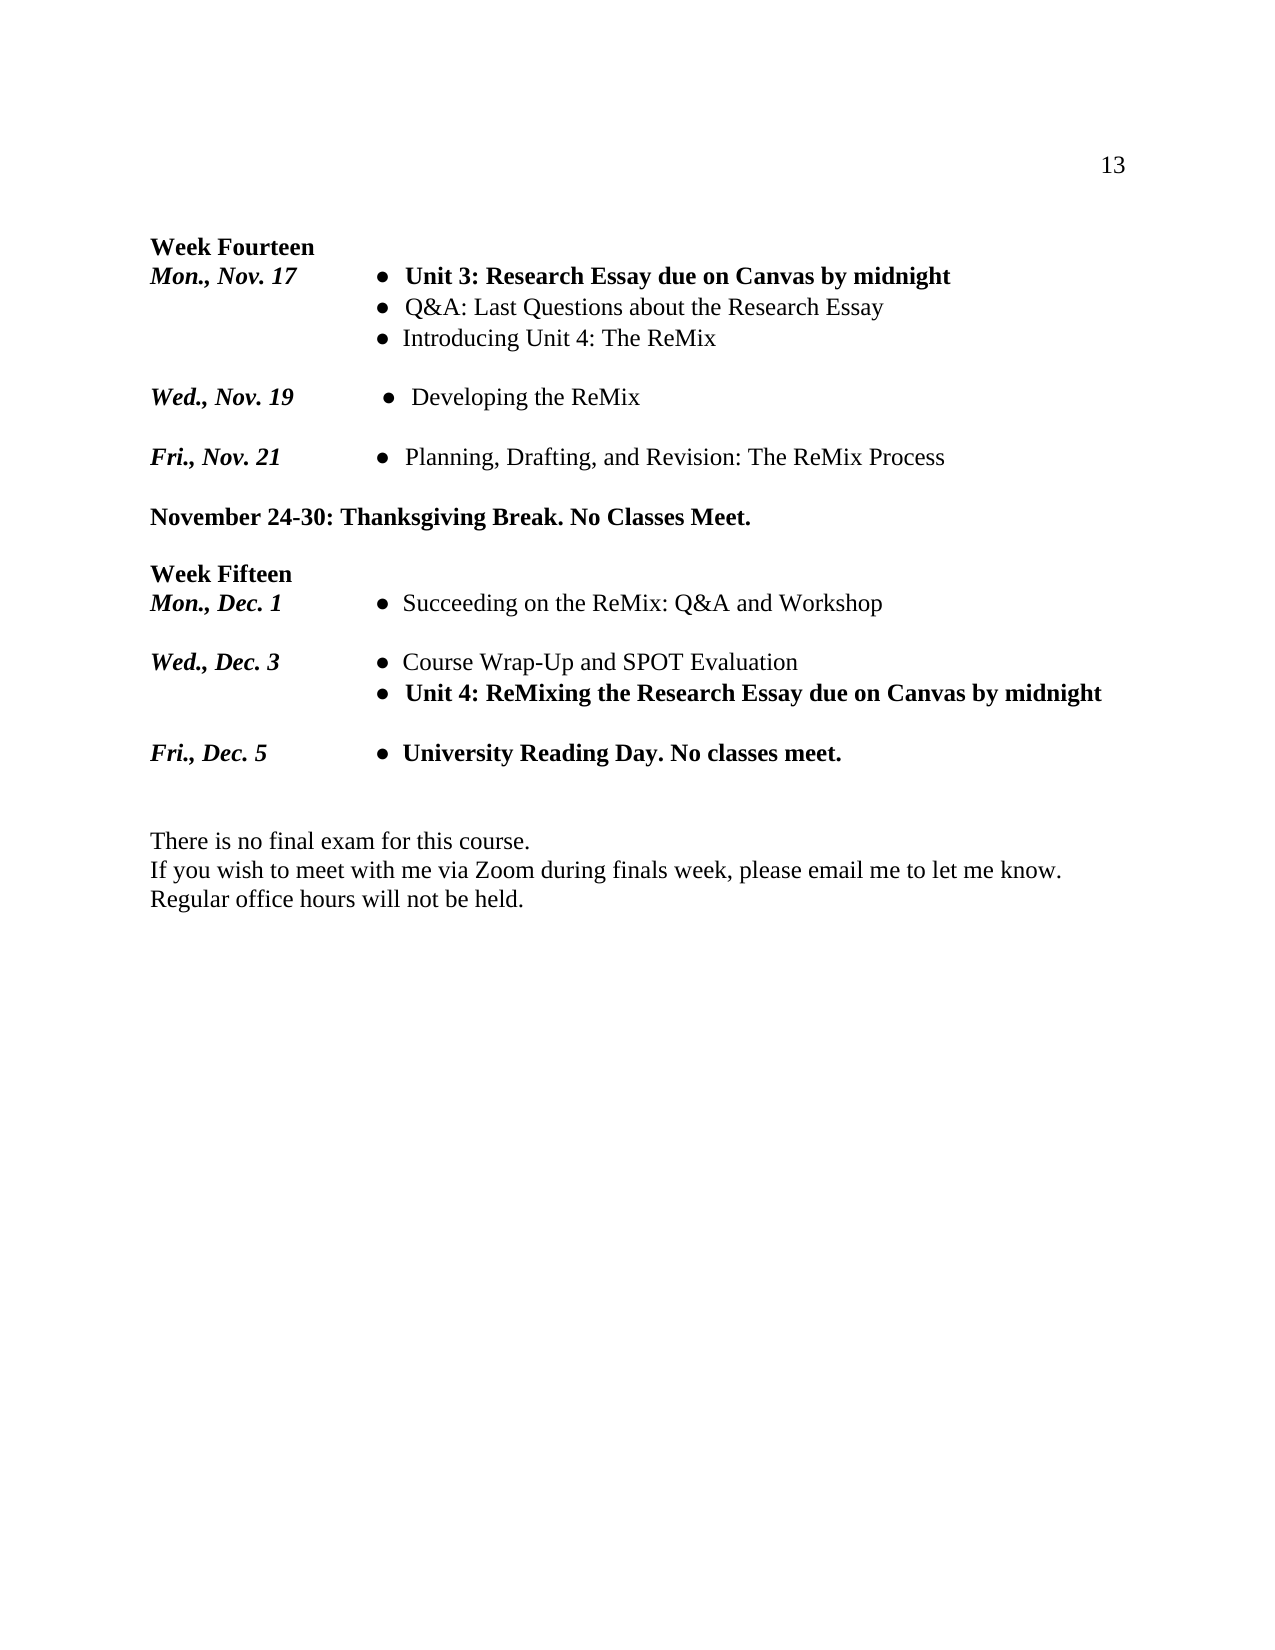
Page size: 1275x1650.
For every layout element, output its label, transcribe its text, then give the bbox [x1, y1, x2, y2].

subtitle November 24-30: Thanksgiving Break. No Classes Meet. [150, 502, 1125, 530]
text Fri., Nov. 21 ● Planning, Drafting, and Revision: The ReMix Process [150, 442, 1125, 473]
text If you wish to meet with me via Zoom during finals week, please email me to let me know. Regular office hours will not be held. [150, 855, 1125, 912]
text Fri., Dec. 5 ● University Reading Day. No classes meet. [84, 738, 1125, 769]
text ● Q&A: Last Questions about the Research Essay [150, 292, 1125, 323]
text Wed., Nov. 19 ● Developing the ReMix [150, 382, 1125, 413]
text There is no final exam for this course. [150, 826, 1125, 855]
text ● Unit 4: ReMixing the Research Essay due on Canvas by midnight [103, 678, 1125, 709]
text Mon., Nov. 17 ● Unit 3: Research Essay due on Canvas by midnight [150, 261, 1125, 292]
text Wed., Dec. 3 ● Course Wrap-Up and SPOT Evaluation [103, 647, 1125, 678]
text ● Introducing Unit 4: The ReMix [150, 323, 1125, 354]
text Mon., Dec. 1 ● Succeeding on the ReMix: Q&A and Workshop [150, 588, 1125, 619]
subtitle Week Fifteen [150, 559, 1125, 588]
text Week Fourteen [150, 232, 1125, 261]
